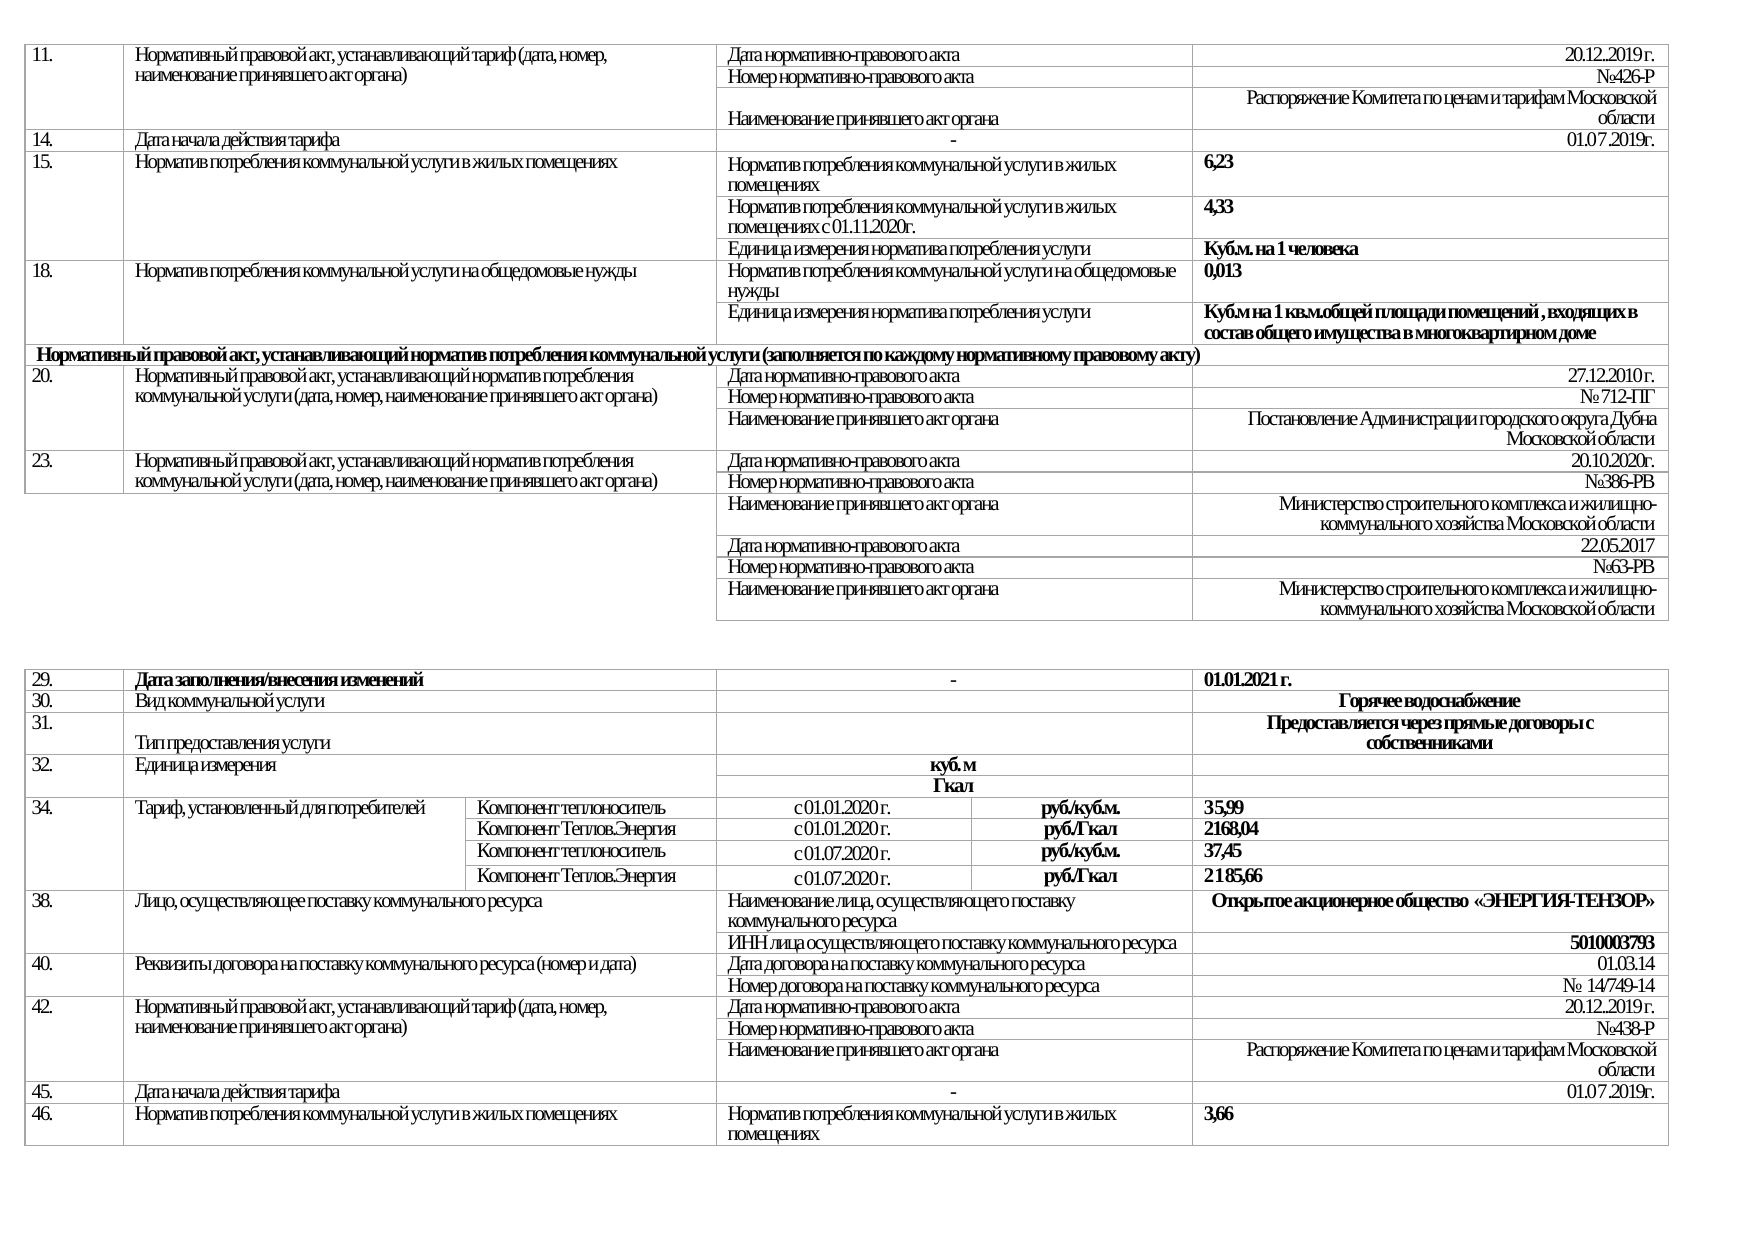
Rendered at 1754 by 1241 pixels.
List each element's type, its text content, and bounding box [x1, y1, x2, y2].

table_cell Норматив потребления коммунальной услуги на общедомовые нужды [124, 261, 716, 344]
table_cell Единица измерения [124, 755, 716, 797]
table_cell [26, 691, 123, 712]
table_cell [26, 713, 123, 754]
table_cell 20.12..2019 г. [1193, 997, 1668, 1018]
table_cell Министерство строительного комплекса и жилищно-коммунального хозяйства Московской области [1193, 494, 1668, 535]
table_cell 4,33 [1193, 197, 1668, 238]
table_cell 20.10.2020г. [1193, 451, 1668, 471]
table_cell Дата нормативно-правового акта [717, 451, 1192, 471]
table_cell Номер нормативно-правового акта [717, 473, 1192, 493]
table_cell [26, 997, 123, 1081]
table_cell Номер нормативно-правового акта [717, 558, 1192, 578]
table_cell Компонент теплоноситель [466, 841, 716, 865]
table_cell Номер нормативно-правового акта [717, 388, 1192, 408]
table_cell Постановление Администрации городского округа Дубна Московской области [1193, 409, 1668, 450]
table_cell 01.03.14 [1193, 954, 1668, 975]
table_cell 22.05.2017 [1193, 536, 1668, 556]
table_cell - [717, 1082, 1192, 1103]
table_cell Норматив потребления коммунальной услуги в жилых помещениях [124, 152, 716, 260]
table_cell Нормативный правовой акт, устанавливающий тариф (дата, номер, наименование принявшего акт органа) [124, 45, 716, 129]
table_cell Норматив потребления коммунальной услуги в жилых помещениях [717, 1104, 1192, 1144]
table_cell Наименование принявшего акт органа [717, 494, 1192, 535]
table_cell Норматив потребления коммунальной услуги на общедомовые нужды [717, 261, 1192, 302]
table_cell 27.12.2010 г. [1193, 366, 1668, 387]
table_cell [1193, 755, 1668, 775]
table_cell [124, 1104, 716, 1144]
table_cell Наименование принявшего акт органа [717, 409, 1192, 450]
table_cell Дата начала действия тарифа [124, 1082, 716, 1103]
table_cell Нормативный правовой акт, устанавливающий норматив потребления коммунальной услуги (заполняется по каждому нормативному правовому акту) [26, 345, 1668, 365]
table_cell Компонент Теплов.Энергия [466, 819, 716, 840]
table_cell Дата нормативно-правового акта [717, 366, 1192, 387]
table_cell Куб.м на 1 кв.м.общей площади помещений , входящих в состав общего имущества в многоквартирном доме [1193, 303, 1668, 344]
table_cell руб./куб.м. [972, 841, 1192, 865]
table_header 01.01.2021 г. [1193, 670, 1668, 690]
table_cell Номер нормативно-правового акта [717, 1019, 1192, 1039]
table_cell 20.12..2019 г. [1193, 45, 1668, 66]
table_cell [26, 1082, 123, 1103]
table_cell Наименование принявшего акт органа [717, 1040, 1192, 1081]
table_cell Министерство строительного комплекса и жилищно-коммунального хозяйства Московской области [1193, 579, 1668, 620]
table_cell ИНН лица осуществляющего поставку коммунального ресурса [717, 933, 1192, 953]
table_cell Норматив потребления коммунальной услуги в жилых помещениях с 01.11.2020г. [717, 197, 1192, 238]
table_cell [26, 45, 123, 129]
table_cell 0,013 [1193, 261, 1668, 302]
table_cell Куб.м. на 1 человека [1193, 239, 1668, 260]
table_header [26, 670, 123, 690]
table_cell Предоставляется через прямые договоры с собственниками [1193, 713, 1668, 754]
table_cell [26, 798, 123, 890]
table_cell Номер договора на поставку коммунального ресурса [717, 976, 1192, 996]
table_cell 3,66 [1193, 1104, 1668, 1144]
table_cell Нормативный правовой акт, устанавливающий тариф (дата, номер, наименование принявшего акт органа) [124, 997, 716, 1081]
table_cell с 01.01.2020 г. [717, 819, 971, 840]
table_cell с 01.07.2020 г. [717, 866, 971, 890]
table_cell Нормативный правовой акт, устанавливающий норматив потребления коммунальной услуги (дата, номер, наименование принявшего акт органа) [124, 451, 716, 493]
table_cell Компонент Теплов.Энергия [466, 866, 716, 890]
table_cell руб./Гкал [972, 819, 1192, 840]
table_cell № 14/749-14 [1193, 976, 1668, 996]
table_header - [717, 670, 1192, 690]
table_cell Распоряжение Комитета по ценам и тарифам Московской области [1193, 1040, 1668, 1081]
table_cell руб./куб.м. [972, 798, 1192, 818]
table_cell Единица измерения норматива потребления услуги [717, 239, 1192, 260]
table_cell Наименование принявшего акт органа [717, 579, 1192, 620]
table_cell 35,99 [1193, 798, 1668, 818]
table_cell Нормативный правовой акт, устанавливающий норматив потребления коммунальной услуги (дата, номер, наименование принявшего акт органа) [124, 366, 716, 450]
table_cell Норматив потребления коммунальной услуги в жилых помещениях [717, 152, 1192, 196]
table_cell [26, 261, 123, 344]
table_cell Дата начала действия тарифа [124, 130, 716, 151]
table_header Дата заполнения/внесения изменений [124, 670, 716, 690]
table_cell 6,23 [1193, 152, 1668, 196]
table_cell Дата договора на поставку коммунального ресурса [717, 954, 1192, 975]
table_cell [26, 891, 123, 953]
table_cell № 712-ПГ [1193, 388, 1668, 408]
table_cell [26, 755, 123, 797]
table_cell куб. м [717, 755, 1192, 775]
table_cell 01.07.2019г. [1193, 130, 1668, 151]
table_cell [26, 1104, 123, 1144]
table_cell Номер нормативно-правового акта [717, 67, 1192, 87]
table_cell Лицо, осуществляющее поставку коммунального ресурса [124, 891, 716, 953]
table_cell [717, 713, 1192, 754]
table_cell Единица измерения норматива потребления услуги [717, 303, 1192, 344]
table_cell 5010003793 [1193, 933, 1668, 953]
table_cell [1193, 776, 1668, 797]
table_cell [26, 366, 123, 450]
table_cell Наименование лица, осуществляющего поставку коммунального ресурса [717, 891, 1192, 932]
table_cell Реквизиты договора на поставку коммунального ресурса (номер и дата) [124, 954, 716, 996]
table_cell [26, 451, 123, 493]
table_cell №63-РВ [1193, 558, 1668, 578]
table_cell [26, 130, 123, 151]
table_cell Дата нормативно-правового акта [717, 536, 1192, 556]
table_cell Дата нормативно-правового акта [717, 45, 1192, 66]
table_cell Распоряжение Комитета по ценам и тарифам Московской области [1193, 88, 1668, 129]
table_cell с 01.01.2020 г. [717, 798, 971, 818]
table_cell Гкал [717, 776, 1192, 797]
table_cell Компонент теплоноситель [466, 798, 716, 818]
table_cell Вид коммунальной услуги [124, 691, 716, 712]
table_cell 2185,66 [1193, 866, 1668, 890]
table_cell - [717, 130, 1192, 151]
table_cell 01.07.2019г. [1193, 1082, 1668, 1103]
table_cell Тип предоставления услуги [124, 713, 716, 754]
table_cell 37,45 [1193, 841, 1668, 865]
table_cell Тариф, установленный для потребителей [124, 798, 465, 890]
table_cell 2168,04 [1193, 819, 1668, 840]
table_cell [717, 691, 1192, 712]
table_cell Наименование принявшего акт органа [717, 88, 1192, 129]
table_cell с 01.07.2020 г. [717, 841, 971, 865]
table_cell [26, 954, 123, 996]
table_cell №386-РВ [1193, 473, 1668, 493]
table_cell руб./Гкал [972, 866, 1192, 890]
table_cell Дата нормативно-правового акта [717, 997, 1192, 1018]
table_cell Горячее водоснабжение [1193, 691, 1668, 712]
table_cell №438-Р [1193, 1019, 1668, 1039]
table_cell [26, 152, 123, 260]
table_cell Открытое акционерное общество «ЭНЕРГИЯ-ТЕНЗОР» [1193, 891, 1668, 932]
table_cell №426-Р [1193, 67, 1668, 87]
